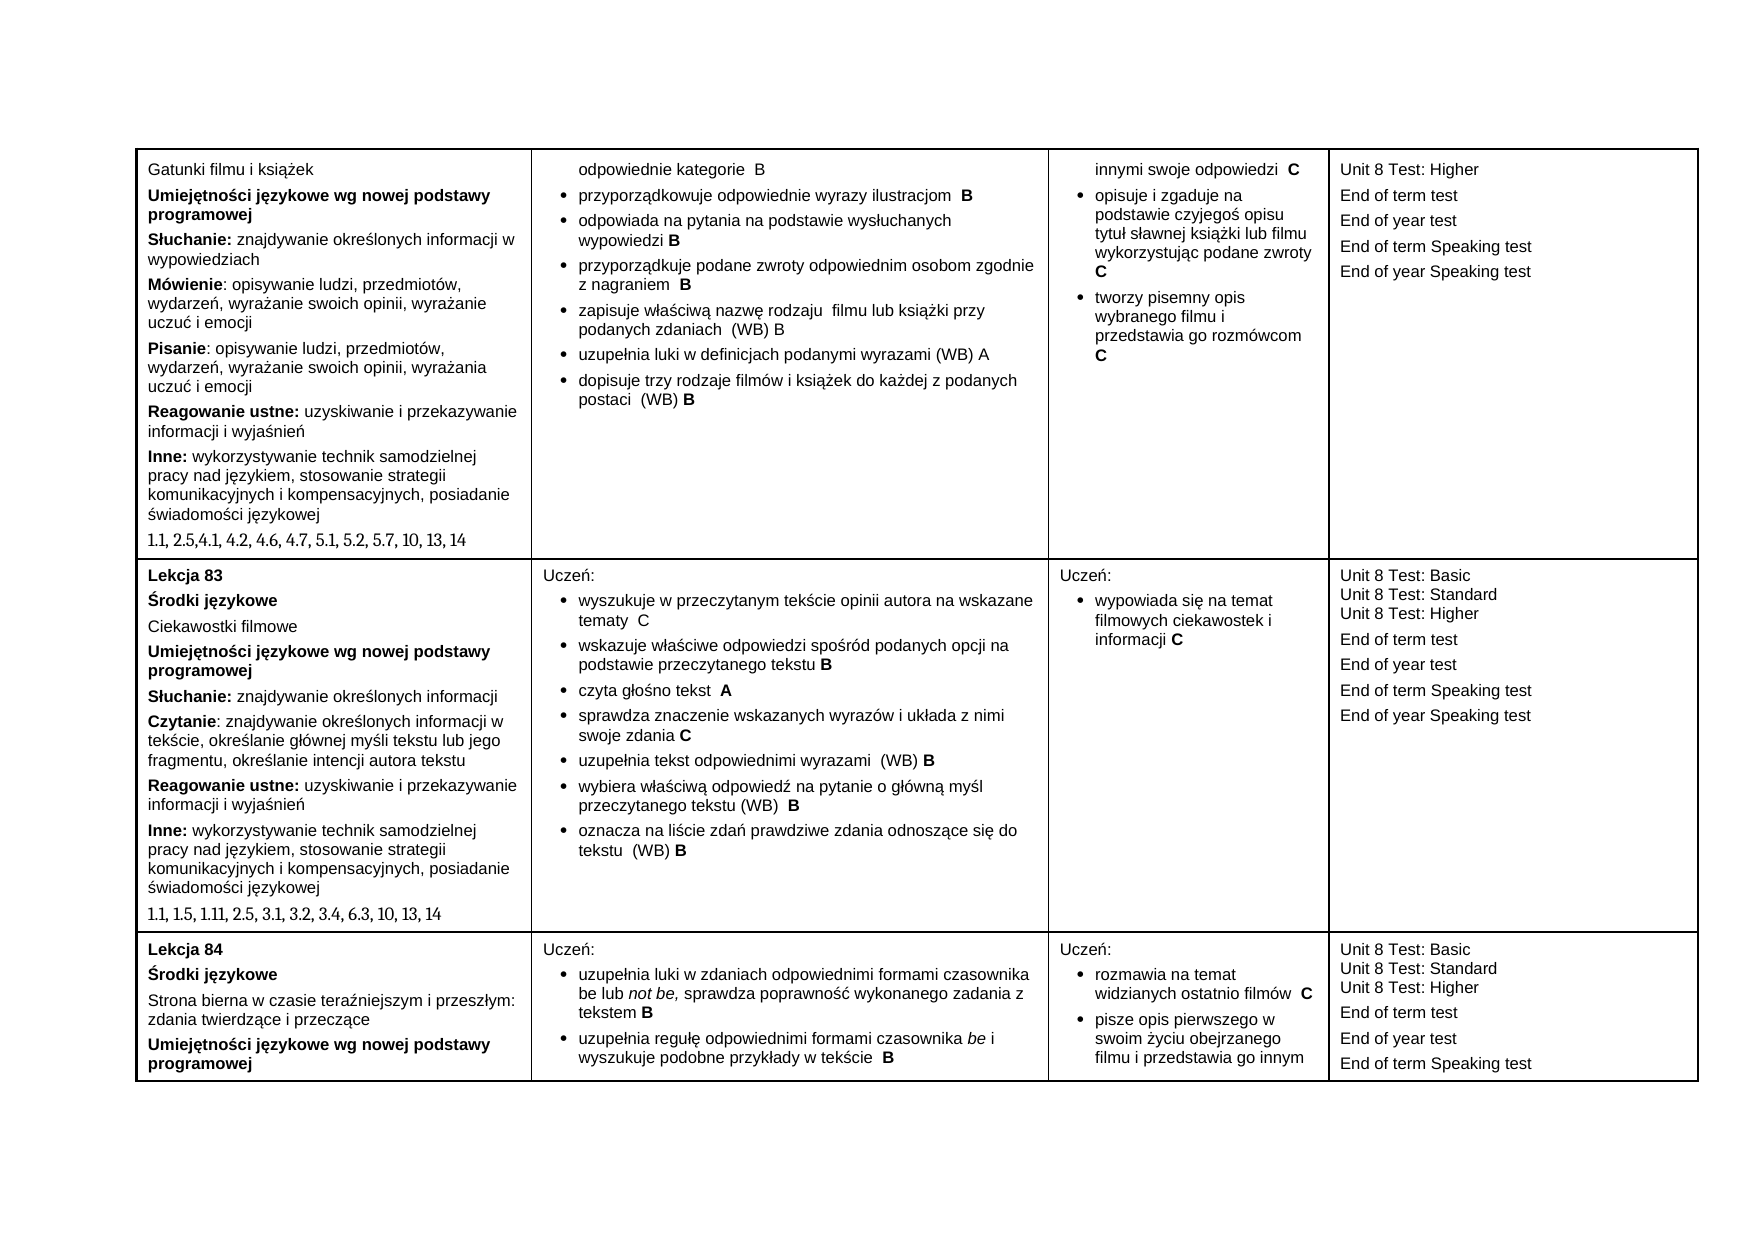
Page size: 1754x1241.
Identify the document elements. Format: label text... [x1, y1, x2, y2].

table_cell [1049, 150, 1328, 557]
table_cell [532, 150, 1048, 557]
table_cell Uczeń: wyszukuje w przeczytanym tekście opinii autora na wskazane tematy C wskazuje właściwe odpowiedzi spośród podanych opcji na podstawie przeczytanego tekstu B czyta głośno tekst A sprawdza znaczenie wskazanych wyrazów i układa z nimi swoje zdania C uzupełnia tekst odpowiednimi wyrazami (WB) B wybiera właściwą odpowiedź na pytanie o główną myśl przeczytanego tekstu (WB) B oznacza na liście zdań prawdziwe zdania odnoszące się do tekstu (WB) B [532, 560, 1048, 931]
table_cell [138, 150, 531, 557]
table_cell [1330, 150, 1697, 557]
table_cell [1330, 933, 1697, 1079]
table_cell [1049, 933, 1328, 1079]
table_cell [138, 933, 531, 1079]
table_cell Lekcja 83 Środki językowe Ciekawostki filmowe Umiejętności językowe wg nowej podstawy programowej Słuchanie: znajdywanie określonych informacji Czytanie: znajdywanie określonych informacji w tekście, określanie głównej myśli tekstu lub jego fragmentu, określanie intencji autora tekstu Reagowanie ustne: uzyskiwanie i przekazywanie informacji i wyjaśnień Inne: wykorzystywanie technik samodzielnej pracy nad językiem, stosowanie strategii komunikacyjnych i kompensacyjnych, posiadanie świadomości językowej 1.1, 1.5, 1.11, 2.5, 3.1, 3.2, 3.4, 6.3, 10, 13, 14 [138, 560, 531, 931]
table_cell Uczeń: wypowiada się na temat filmowych ciekawostek i informacji C [1049, 560, 1328, 931]
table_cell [532, 933, 1048, 1079]
table_cell Unit 8 Test: Basic Unit 8 Test: Standard Unit 8 Test: Higher End of term test End of year test End of term Speaking test End of year Speaking test [1330, 560, 1697, 931]
